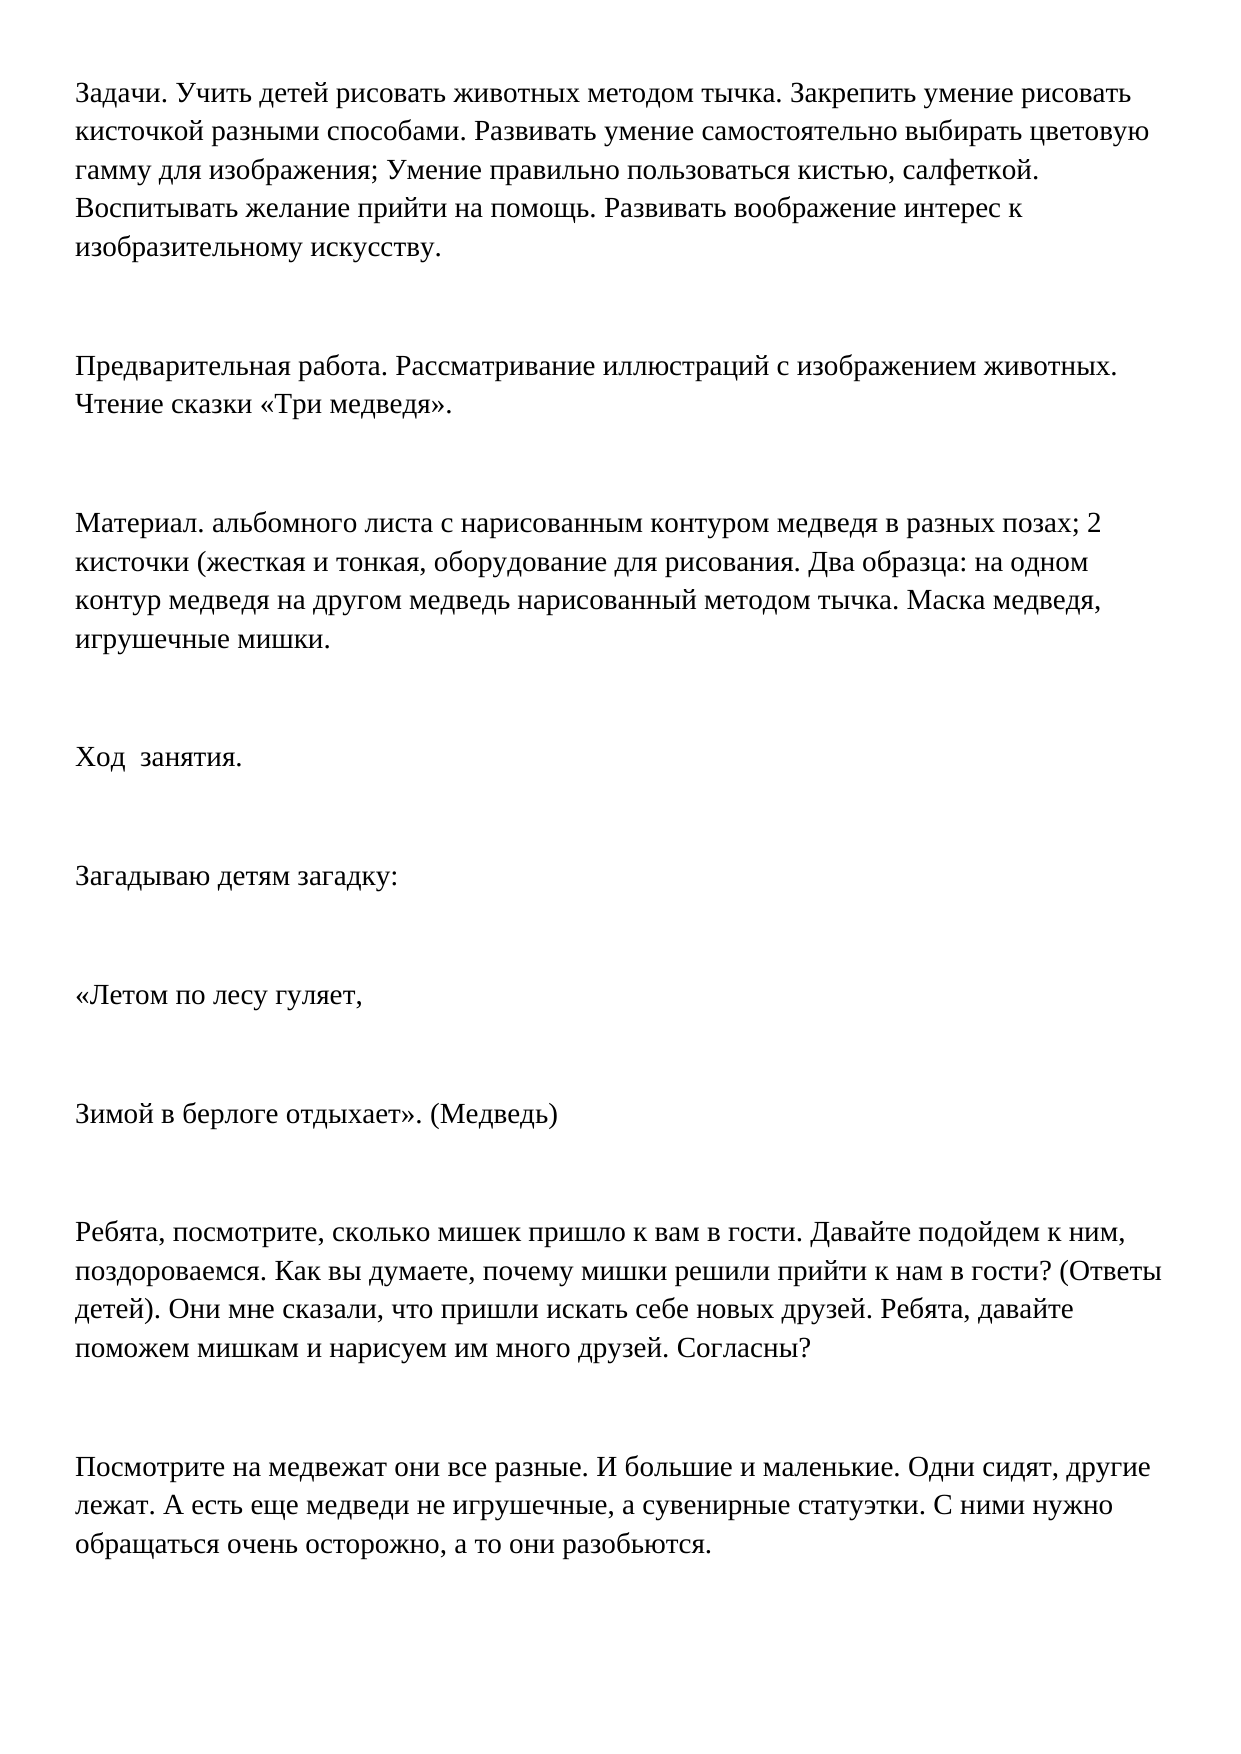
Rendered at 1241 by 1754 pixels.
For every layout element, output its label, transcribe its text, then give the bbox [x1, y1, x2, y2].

text «Летом по лесу гуляет, [75, 977, 1165, 1011]
text Ход занятия. [75, 739, 1165, 773]
text Зимой в берлоге отдыхает». (Медведь) [75, 1096, 1165, 1129]
text Материал. альбомного листа с нарисованным контуром медведя в разных позах; 2 кисточки (жесткая и тонкая, оборудование для рисования. Два образца: на одном контур медведя на другом медведь нарисованный методом тычка. Маска медведя, игрушечные мишки. [75, 505, 1165, 654]
text Ребята, посмотрите, сколько мишек пришло к вам в гости. Давайте подойдем к ним, поздороваемся. Как вы думаете, почему мишки решили прийти к нам в гости? (Ответы детей). Они мне сказали, что пришли искать себе новых друзей. Ребята, давайте поможем мишкам и нарисуем им много друзей. Согласны? [75, 1214, 1165, 1364]
text Загадываю детям загадку: [75, 858, 1165, 892]
text Посмотрите на медвежат они все разные. И большие и маленькие. Одни сидят, другие лежат. А есть еще медведи не игрушечные, а сувенирные статуэтки. С ними нужно обращаться очень осторожно, а то они разобьются. [75, 1449, 1165, 1559]
text Предварительная работа. Рассматривание иллюстраций с изображением животных. Чтение сказки «Три медведя». [75, 348, 1165, 420]
text Задачи. Учить детей рисовать животных методом тычка. Закрепить умение рисовать кисточкой разными способами. Развивать умение самостоятельно выбирать цветовую гамму для изображения; Умение правильно пользоваться кистью, салфеткой. Воспитывать желание прийти на помощь. Развивать воображение интерес к изобразительному искусству. [75, 75, 1165, 263]
